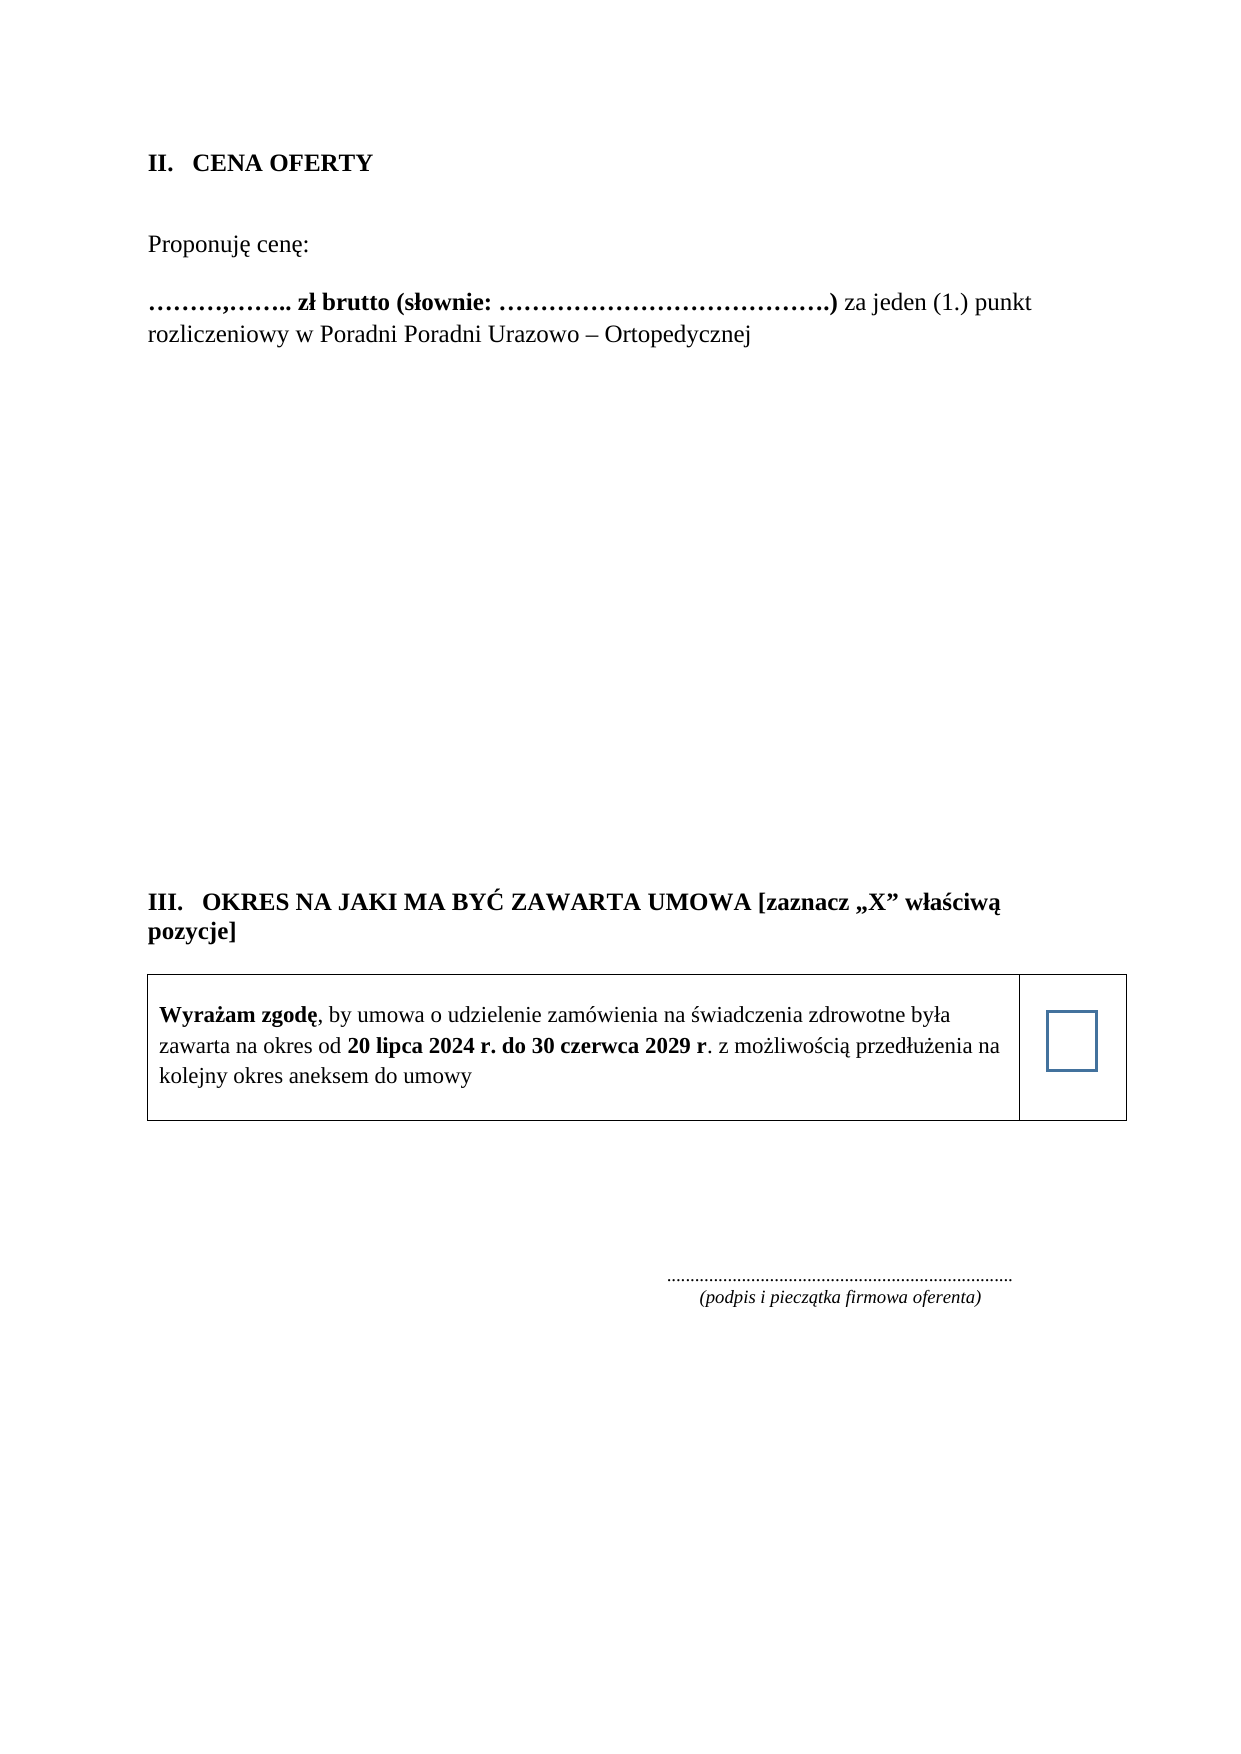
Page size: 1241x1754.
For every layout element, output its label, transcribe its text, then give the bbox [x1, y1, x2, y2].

text Proponuję cenę: [148, 229, 1093, 258]
text .......................................................................... [590, 1264, 1093, 1286]
table_header [1020, 975, 1126, 1119]
table_header Wyrażam zgodę, by umowa o udzielenie zamówienia na świadczenia zdrowotne była zawarta na okres od 20 lipca 2024 r. do 30 czerwca 2029 r. z możliwością przedłużenia na kolejny okres aneksem do umowy [148, 975, 1019, 1119]
text (podpis i pieczątka firmowa oferenta) [590, 1286, 1093, 1307]
list III. OKRES NA JAKI MA BYĆ ZAWARTA UMOWA [zaznacz „X” właściwą pozycje] [148, 887, 1093, 945]
list II. CENA OFERTY [148, 148, 1093, 176]
text ………,…….. zł brutto (słownie: ………………………………….) za jeden (1.) punkt rozliczeniowy w Poradni Poradni Urazowo – Ortopedycznej [148, 287, 1093, 348]
